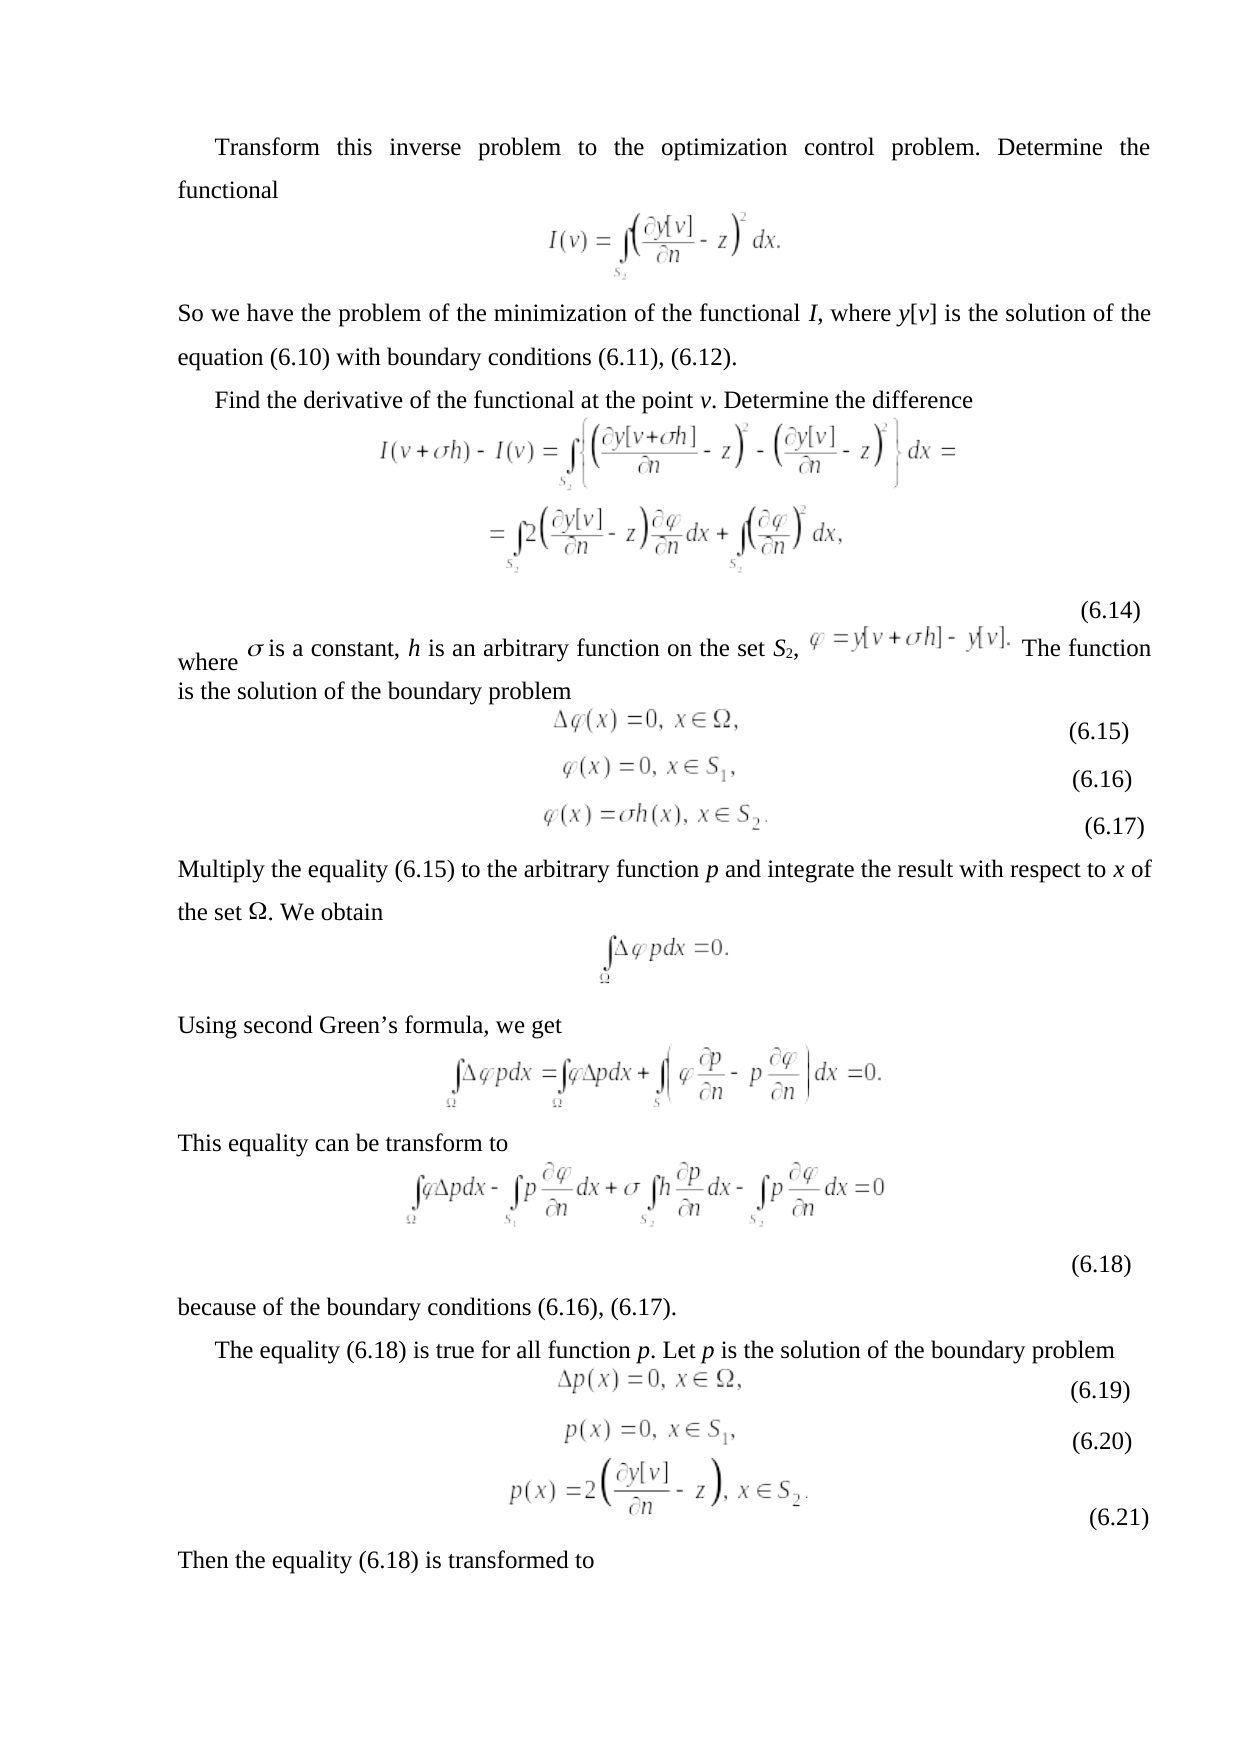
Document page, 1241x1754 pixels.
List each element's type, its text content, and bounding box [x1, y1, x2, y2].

text where is a constant, h is an arbitrary function on the set S2, The function is the solution of the boundary problem [177, 624, 1152, 705]
text (6.17) [177, 792, 1152, 840]
text (6.18) [177, 1157, 1152, 1278]
text (6.20) [177, 1407, 1152, 1455]
text Multiply the equality (6.15) to the arbitrary function p and integrate the result with respect to x of the set . We obtain [177, 840, 1152, 926]
text Using second Green’s formula, we get [177, 996, 1152, 1039]
text (6.15) [177, 705, 1152, 745]
text (6.21) [177, 1455, 1152, 1531]
text Transform this inverse problem to the optimization control problem. Determine the functional [177, 118, 1152, 204]
text (6.14) [177, 413, 1152, 624]
text Then the equality (6.18) is transformed to [177, 1531, 1152, 1574]
text (6.16) [177, 745, 1152, 792]
text because of the boundary conditions (6.16), (6.17). [177, 1278, 1152, 1321]
text Find the derivative of the functional at the point v. Determine the difference [177, 370, 1152, 413]
text This equality can be transform to [177, 1114, 1152, 1157]
text (6.19) [177, 1364, 1152, 1407]
text The equality (6.18) is true for all function p. Let p is the solution of the boundary problem [177, 1321, 1152, 1364]
text So we have the problem of the minimization of the functional I, where y[v] is the solution of the equation (6.10) with boundary conditions (6.11), (6.12). [177, 284, 1152, 370]
